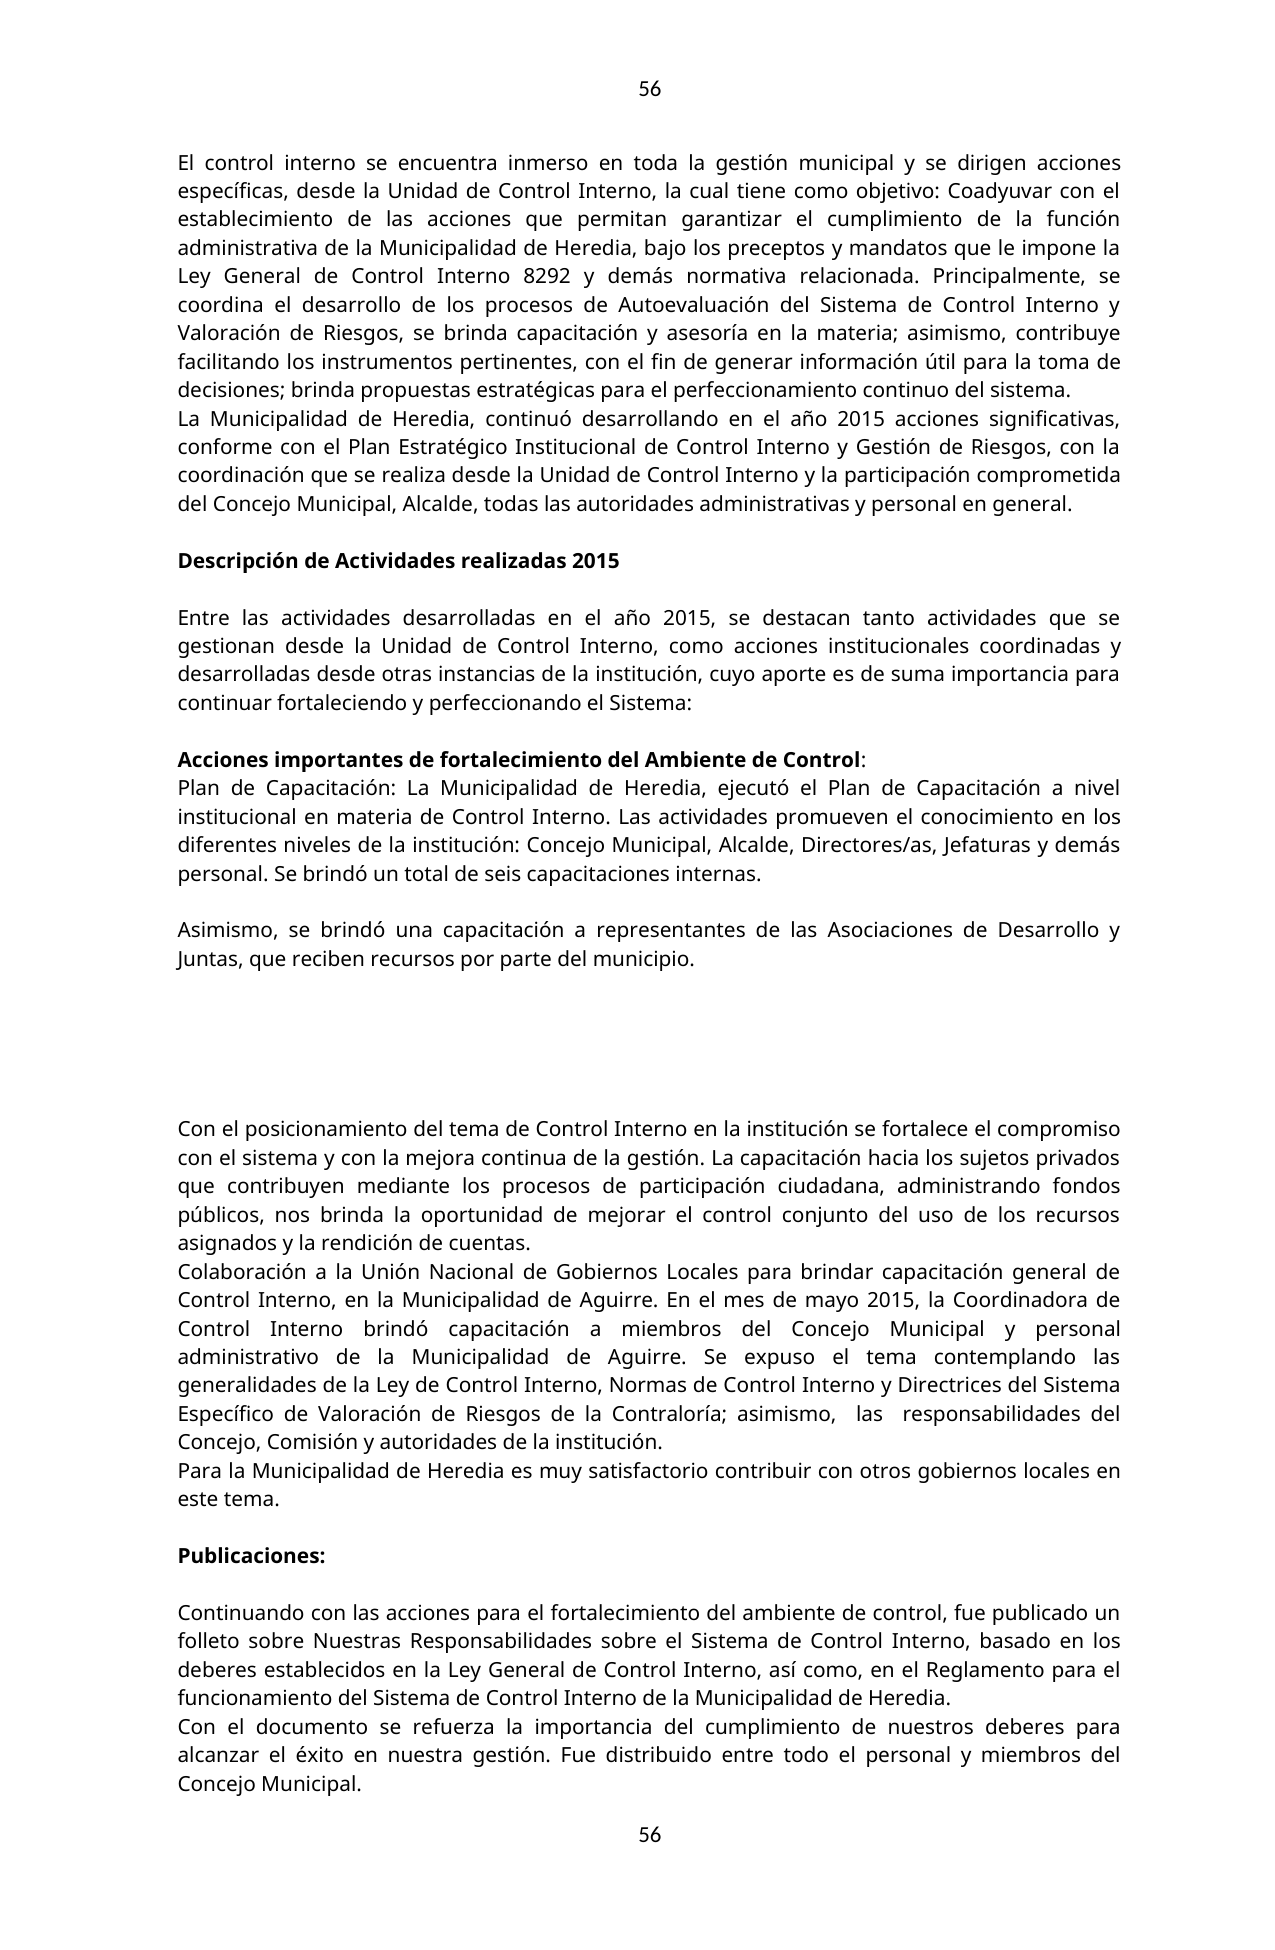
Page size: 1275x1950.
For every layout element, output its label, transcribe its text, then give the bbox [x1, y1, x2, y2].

text Publicaciones: [177, 1541, 1122, 1569]
text Continuando con las acciones para el fortalecimiento del ambiente de control, fue publicado un folleto sobre Nuestras Responsabilidades sobre el Sistema de Control Interno, basado en los deberes establecidos en la Ley General de Control Interno, así como, en el Reglamento para el funcionamiento del Sistema de Control Interno de la Municipalidad de Heredia. [177, 1598, 1122, 1712]
text Con el posicionamiento del tema de Control Interno en la institución se fortalece el compromiso con el sistema y con la mejora continua de la gestión. La capacitación hacia los sujetos privados que contribuyen mediante los procesos de participación ciudadana, administrando fondos públicos, nos brinda la oportunidad de mejorar el control conjunto del uso de los recursos asignados y la rendición de cuentas. [177, 1114, 1122, 1257]
text El control interno se encuentra inmerso en toda la gestión municipal y se dirigen acciones específicas, desde la Unidad de Control Interno, la cual tiene como objetivo: Coadyuvar con el establecimiento de las acciones que permitan garantizar el cumplimiento de la función administrativa de la Municipalidad de Heredia, bajo los preceptos y mandatos que le impone la Ley General de Control Interno 8292 y demás normativa relacionada. Principalmente, se coordina el desarrollo de los procesos de Autoevaluación del Sistema de Control Interno y Valoración de Riesgos, se brinda capacitación y asesoría en la materia; asimismo, contribuye facilitando los instrumentos pertinentes, con el fin de generar información útil para la toma de decisiones; brinda propuestas estratégicas para el perfeccionamiento continuo del sistema. [177, 148, 1122, 404]
text Entre las actividades desarrolladas en el año 2015, se destacan tanto actividades que se gestionan desde la Unidad de Control Interno, como acciones institucionales coordinadas y desarrolladas desde otras instancias de la institución, cuyo aporte es de suma importancia para continuar fortaleciendo y perfeccionando el Sistema: [177, 603, 1122, 716]
text Colaboración a la Unión Nacional de Gobiernos Locales para brindar capacitación general de Control Interno, en la Municipalidad de Aguirre. En el mes de mayo 2015, la Coordinadora de Control Interno brindó capacitación a miembros del Concejo Municipal y personal administrativo de la Municipalidad de Aguirre. Se expuso el tema contemplando las generalidades de la Ley de Control Interno, Normas de Control Interno y Directrices del Sistema Específico de Valoración de Riesgos de la Contraloría; asimismo, las responsabilidades del Concejo, Comisión y autoridades de la institución. [177, 1257, 1122, 1456]
text Descripción de Actividades realizadas 2015 [177, 546, 1122, 574]
text Para la Municipalidad de Heredia es muy satisfactorio contribuir con otros gobiernos locales en este tema. [177, 1456, 1122, 1513]
text Plan de Capacitación: La Municipalidad de Heredia, ejecutó el Plan de Capacitación a nivel institucional en materia de Control Interno. Las actividades promueven el conocimiento en los diferentes niveles de la institución: Concejo Municipal, Alcalde, Directores/as, Jefaturas y demás personal. Se brindó un total de seis capacitaciones internas. [177, 773, 1122, 887]
text Con el documento se refuerza la importancia del cumplimiento de nuestros deberes para alcanzar el éxito en nuestra gestión. Fue distribuido entre todo el personal y miembros del Concejo Municipal. [177, 1712, 1122, 1797]
text Asimismo, se brindó una capacitación a representantes de las Asociaciones de Desarrollo y Juntas, que reciben recursos por parte del municipio. [177, 916, 1122, 972]
text La Municipalidad de Heredia, continuó desarrollando en el año 2015 acciones significativas, conforme con el Plan Estratégico Institucional de Control Interno y Gestión de Riesgos, con la coordinación que se realiza desde la Unidad de Control Interno y la participación comprometida del Concejo Municipal, Alcalde, todas las autoridades administrativas y personal en general. [177, 404, 1122, 517]
text Acciones importantes de fortalecimiento del Ambiente de Control: [177, 745, 1122, 773]
